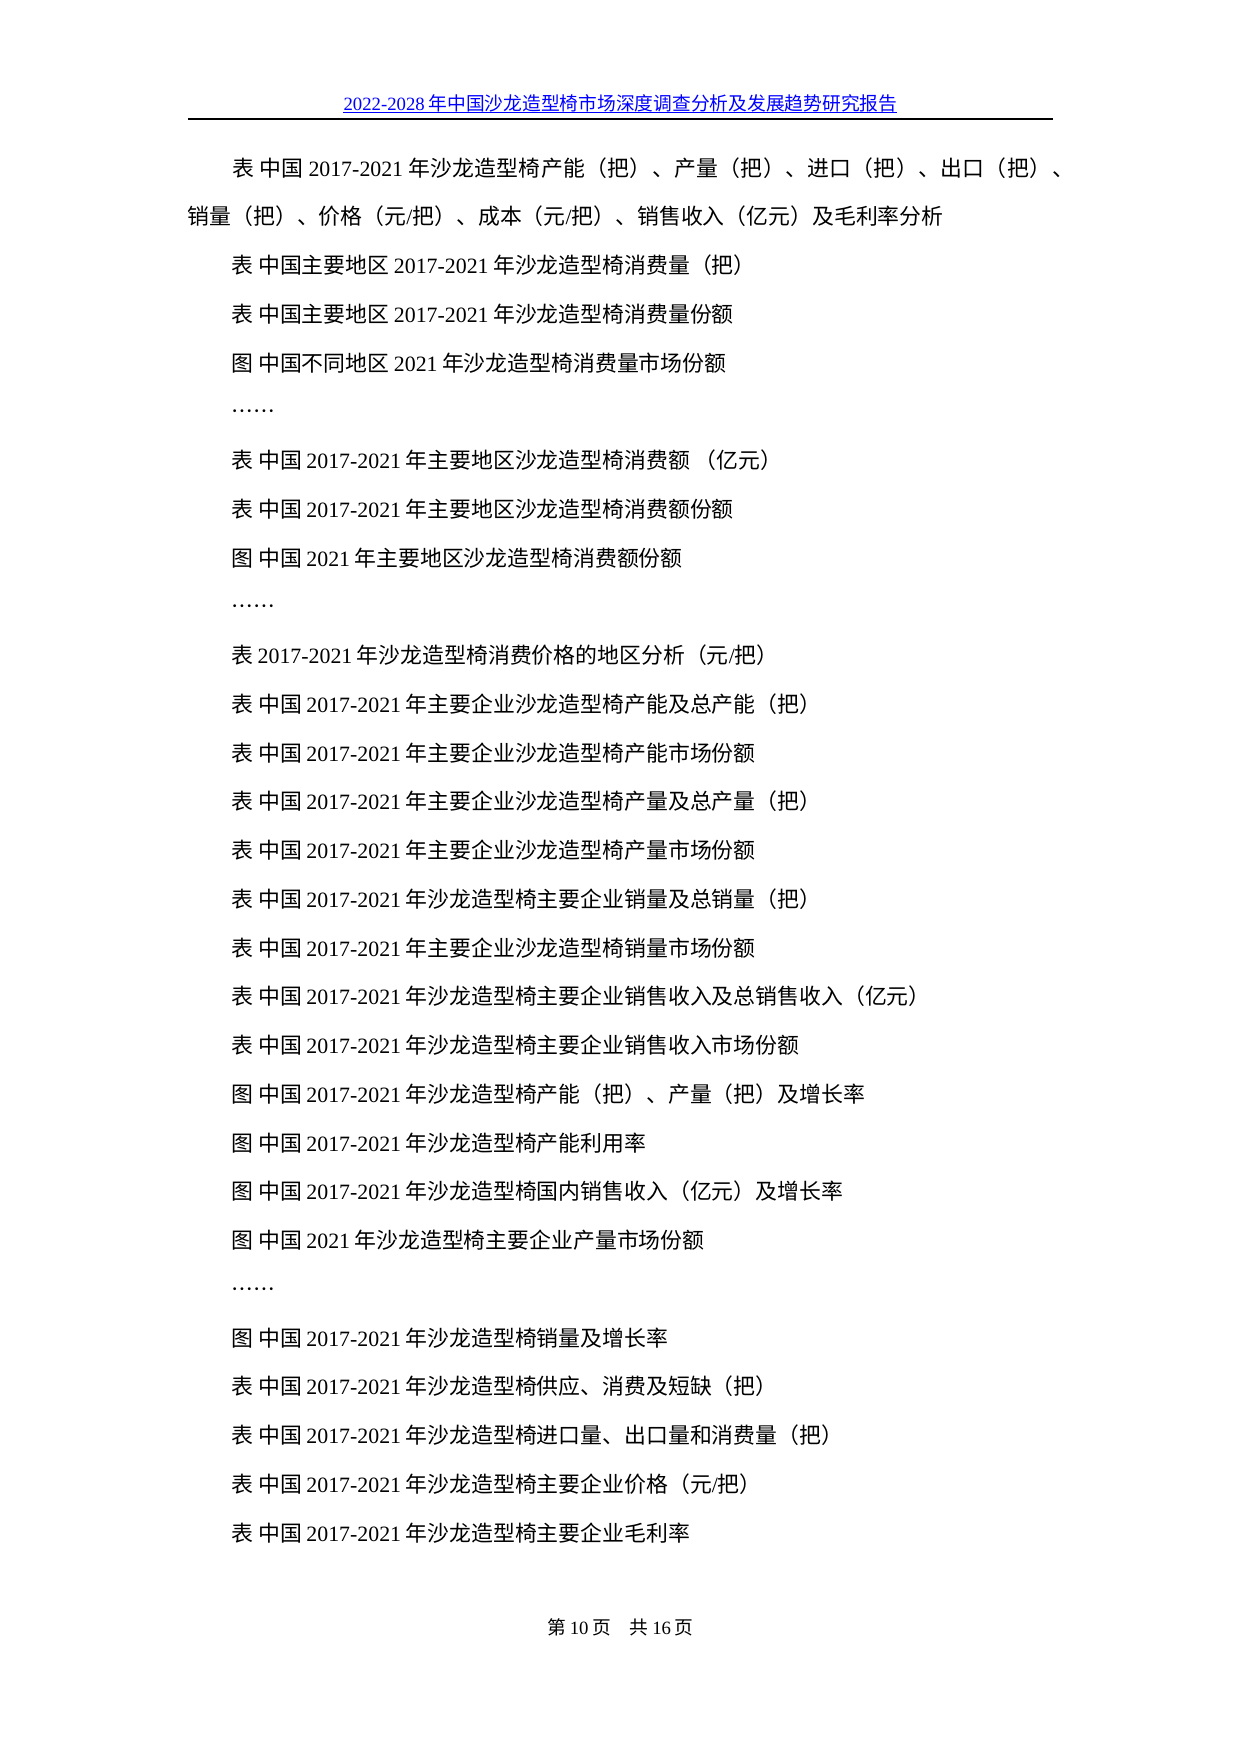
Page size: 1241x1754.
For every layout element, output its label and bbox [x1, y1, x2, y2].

text [187, 150, 1053, 1548]
